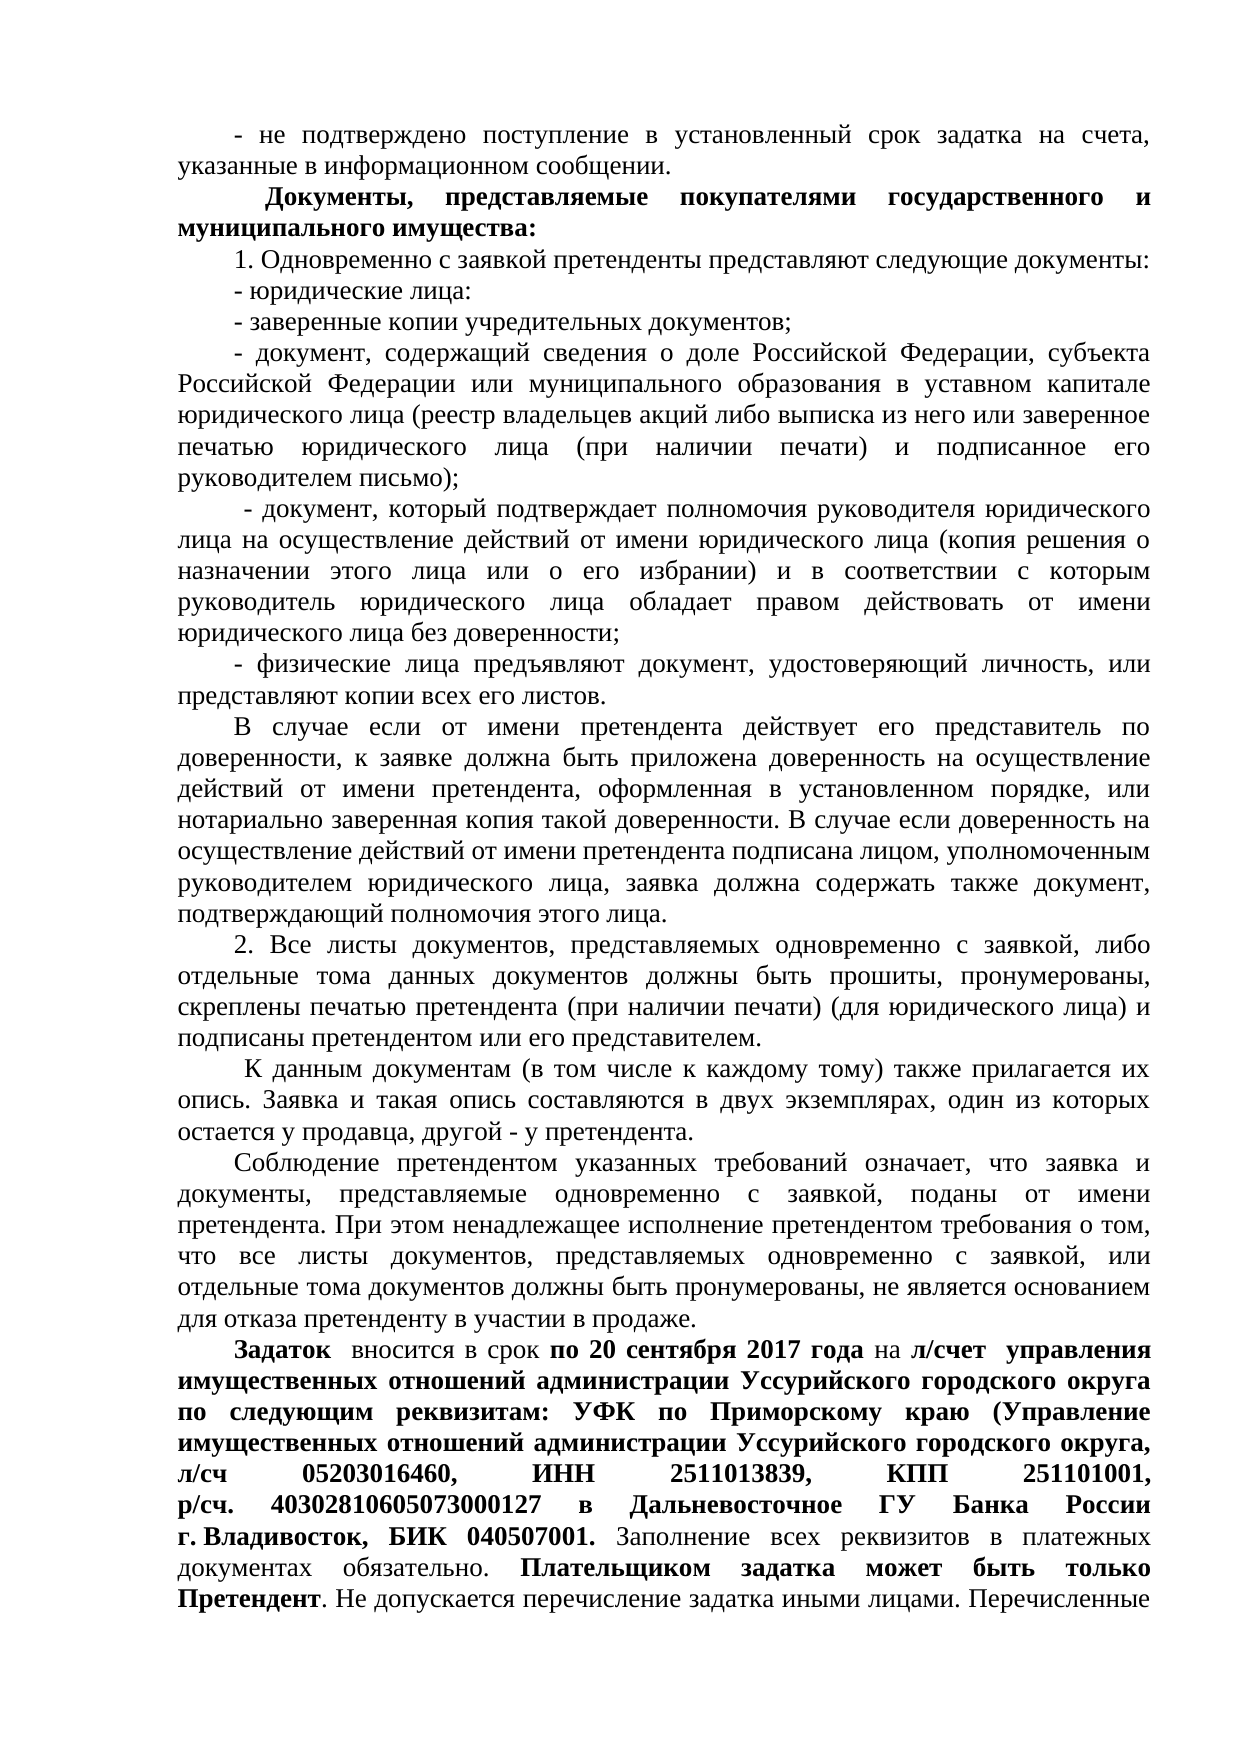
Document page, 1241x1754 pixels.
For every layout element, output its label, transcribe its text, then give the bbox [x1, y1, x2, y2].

text - документ, содержащий сведения о доле Российской Федерации, субъекта Российской Федерации или муниципального образования в уставном капитале юридического лица (реестр владельцев акций либо выписка из него или заверенное печатью юридического лица (при наличии печати) и подписанное его руководителем письмо); [177, 336, 1152, 492]
text 1. Одновременно с заявкой претенденты представляют следующие документы: [177, 243, 1152, 274]
text В случае если от имени претендента действует его представитель по доверенности, к заявке должна быть приложена доверенность на осуществление действий от имени претендента, оформленная в установленном порядке, или нотариально заверенная копия такой доверенности. В случае если доверенность на осуществление действий от имени претендента подписана лицом, уполномоченным руководителем юридического лица, заявка должна содержать также документ, подтверждающий полномочия этого лица. [177, 710, 1152, 928]
text К данным документам (в том числе к каждому тому) также прилагается их опись. Заявка и такая опись составляются в двух экземплярах, один из которых остается у продавца, другой - у претендента. [177, 1052, 1152, 1146]
text - документ, который подтверждает полномочия руководителя юридического лица на осуществление действий от имени юридического лица (копия решения о назначении этого лица или о его избрании) и в соответствии с которым руководитель юридического лица обладает правом действовать от имени юридического лица без доверенности; [177, 492, 1152, 648]
text - заверенные копии учредительных документов; [177, 305, 1152, 336]
text - не подтверждено поступление в установленный срок задатка на счета, указанные в информационном сообщении. [177, 118, 1152, 180]
text 2. Все листы документов, представляемых одновременно с заявкой, либо отдельные тома данных документов должны быть прошиты, пронумерованы, скреплены печатью претендента (при наличии печати) (для юридического лица) и подписаны претендентом или его представителем. [177, 928, 1152, 1052]
text - юридические лица: [177, 274, 1152, 305]
text Соблюдение претендентом указанных требований означает, что заявка и документы, представляемые одновременно с заявкой, поданы от имени претендента. При этом ненадлежащее исполнение претендентом требования о том, что все листы документов, представляемых одновременно с заявкой, или отдельные тома документов должны быть пронумерованы, не является основанием для отказа претенденту в участии в продаже. [177, 1146, 1152, 1333]
text - физические лица предъявляют документ, удостоверяющий личность, или представляют копии всех его листов. [177, 648, 1152, 710]
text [177, 1333, 1152, 1613]
text Документы, представляемые покупателями государственного и муниципального имущества: [177, 180, 1152, 243]
